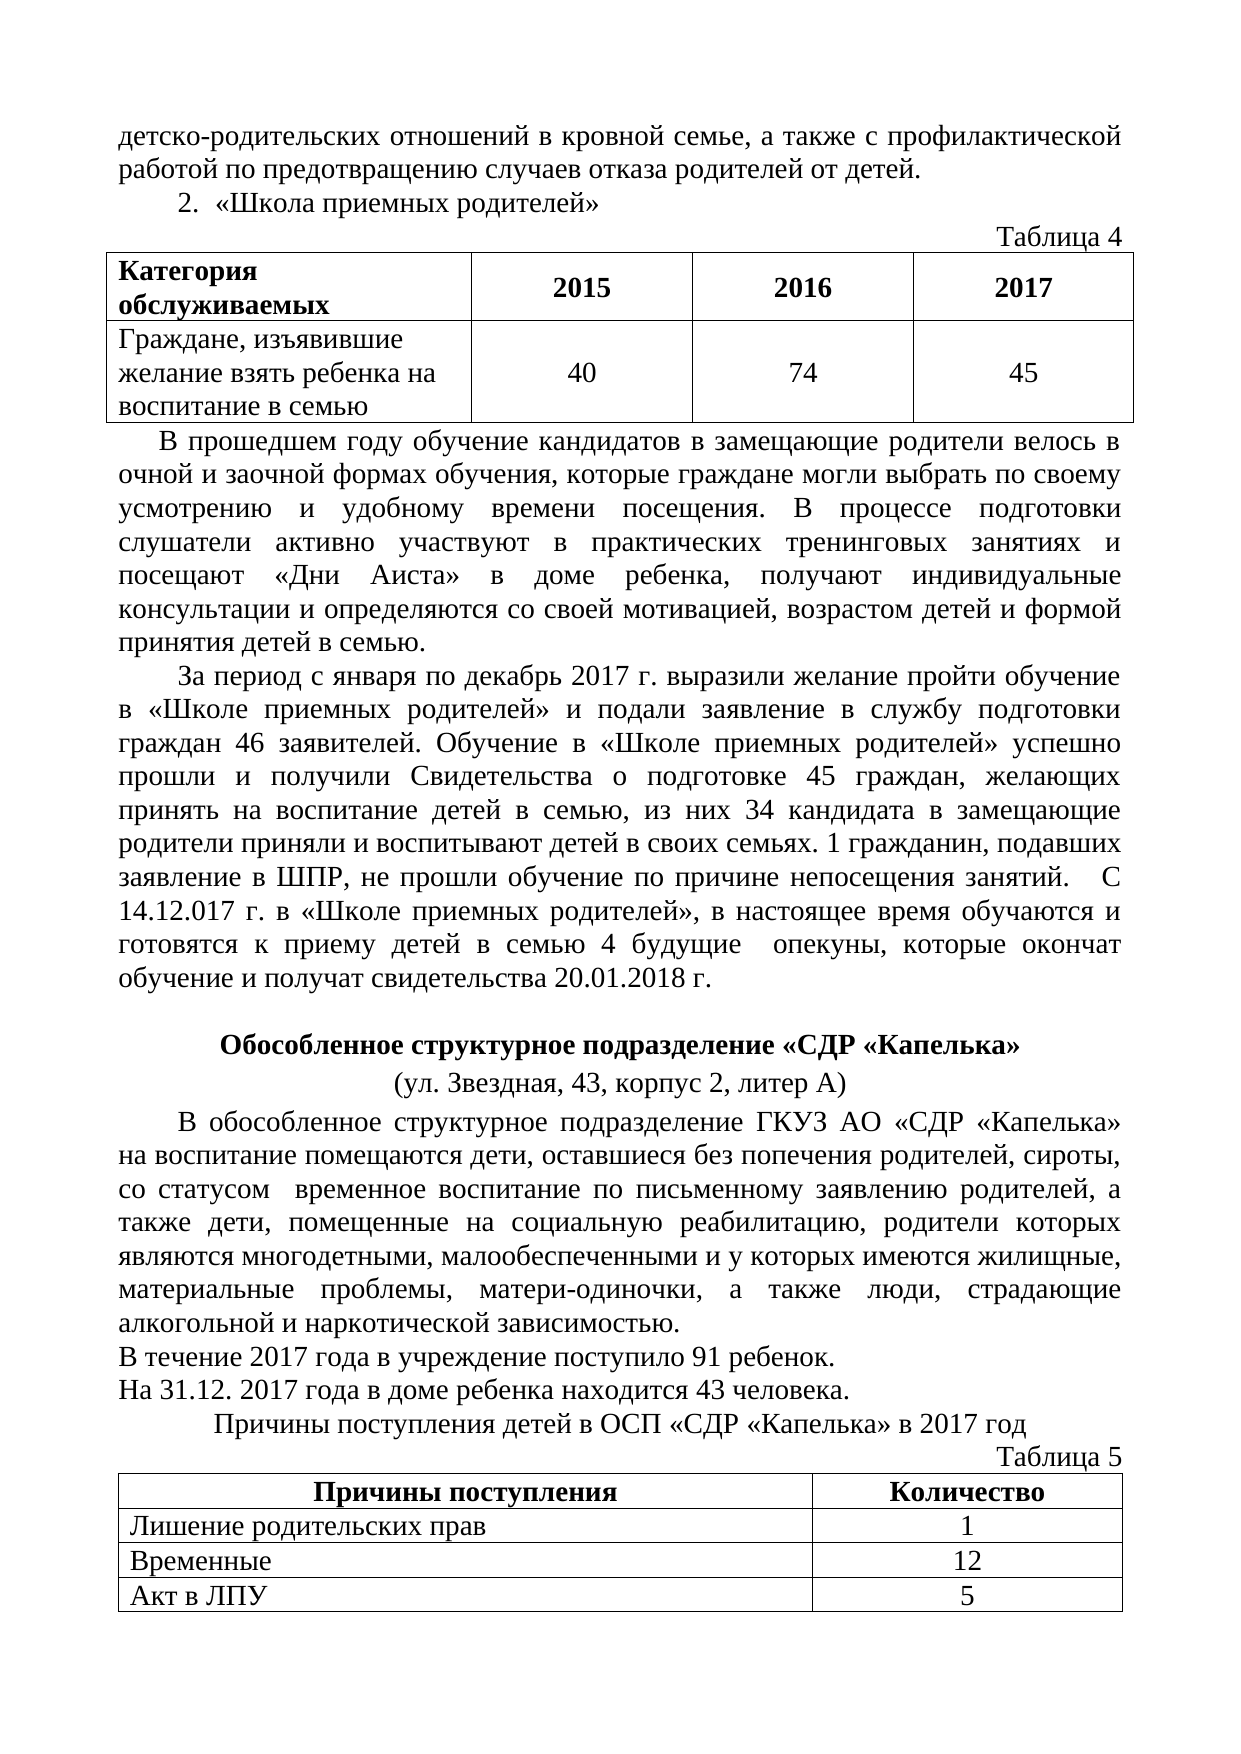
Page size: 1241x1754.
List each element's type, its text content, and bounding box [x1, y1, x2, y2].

table_header 2015 [472, 253, 692, 320]
table_header Категория обслуживаемых [107, 253, 471, 320]
table_cell 1 [813, 1509, 1122, 1542]
text На 31.12. 2017 года в доме ребенка находится 43 человека. [118, 1372, 1122, 1406]
text В прошедшем году обучение кандидатов в замещающие родители велось в очной и заочной формах обучения, которые граждане могли выбрать по своему усмотрению и удобному времени посещения. В процессе подготовки слушатели активно участвуют в практических тренинговых занятиях и посещают «Дни Аиста» в доме ребенка, получают индивидуальные консультации и определяются со своей мотивацией, возрастом детей и формой принятия детей в семью. [118, 423, 1122, 658]
table_cell Временные [119, 1543, 812, 1577]
table_cell Лишение родительских прав [119, 1509, 812, 1542]
table_header 2017 [914, 253, 1133, 320]
list «Школа приемных родителей» [177, 185, 1122, 219]
table_header Количество [813, 1474, 1122, 1507]
table_cell Акт в ЛПУ [119, 1578, 812, 1611]
table_cell 40 [472, 321, 692, 422]
text (ул. Звездная, 43, корпус 2, литер А) [118, 1065, 1122, 1099]
table_cell 45 [914, 321, 1133, 422]
table_cell 5 [813, 1578, 1122, 1611]
text За период с января по декабрь 2017 г. выразили желание пройти обучение в «Школе приемных родителей» и подали заявление в службу подготовки граждан 46 заявителей. Обучение в «Школе приемных родителей» успешно прошли и получили Свидетельства о подготовке 45 граждан, желающих принять на воспитание детей в семью, из них 34 кандидата в замещающие родители приняли и воспитывают детей в своих семьях. 1 гражданин, подавших заявление в ШПР, не прошли обучение по причине непосещения занятий. С 14.12.017 г. в «Школе приемных родителей», в настоящее время обучаются и готовятся к приему детей в семью 4 будущие опекуны, которые окончат обучение и получат свидетельства 20.01.2018 г. [118, 658, 1122, 993]
text Таблица 5 [118, 1439, 1122, 1473]
table_header Причины поступления [119, 1474, 812, 1507]
table_cell 74 [693, 321, 913, 422]
table_cell Граждане, изъявившие желание взять ребенка на воспитание в семью [107, 321, 471, 422]
text Обособленное структурное подразделение «СДР «Капелька» [118, 1027, 1122, 1060]
text Таблица 4 [118, 219, 1122, 252]
text В обособленное структурное подразделение ГКУЗ АО «СДР «Капелька» на воспитание помещаются дети, оставшиеся без попечения родителей, сироты, со статусом временное воспитание по письменному заявлению родителей, а также дети, помещенные на социальную реабилитацию, родители которых являются многодетными, малообеспеченными и у которых имеются жилищные, материальные проблемы, матери-одиночки, а также люди, страдающие алкогольной и наркотической зависимостью. [118, 1104, 1122, 1339]
table_cell 12 [813, 1543, 1122, 1577]
table_header 2016 [693, 253, 913, 320]
text Причины поступления детей в ОСП «СДР «Капелька» в 2017 год [118, 1406, 1122, 1439]
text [118, 118, 1122, 185]
text В течение 2017 года в учреждение поступило 91 ребенок. [118, 1339, 1122, 1372]
